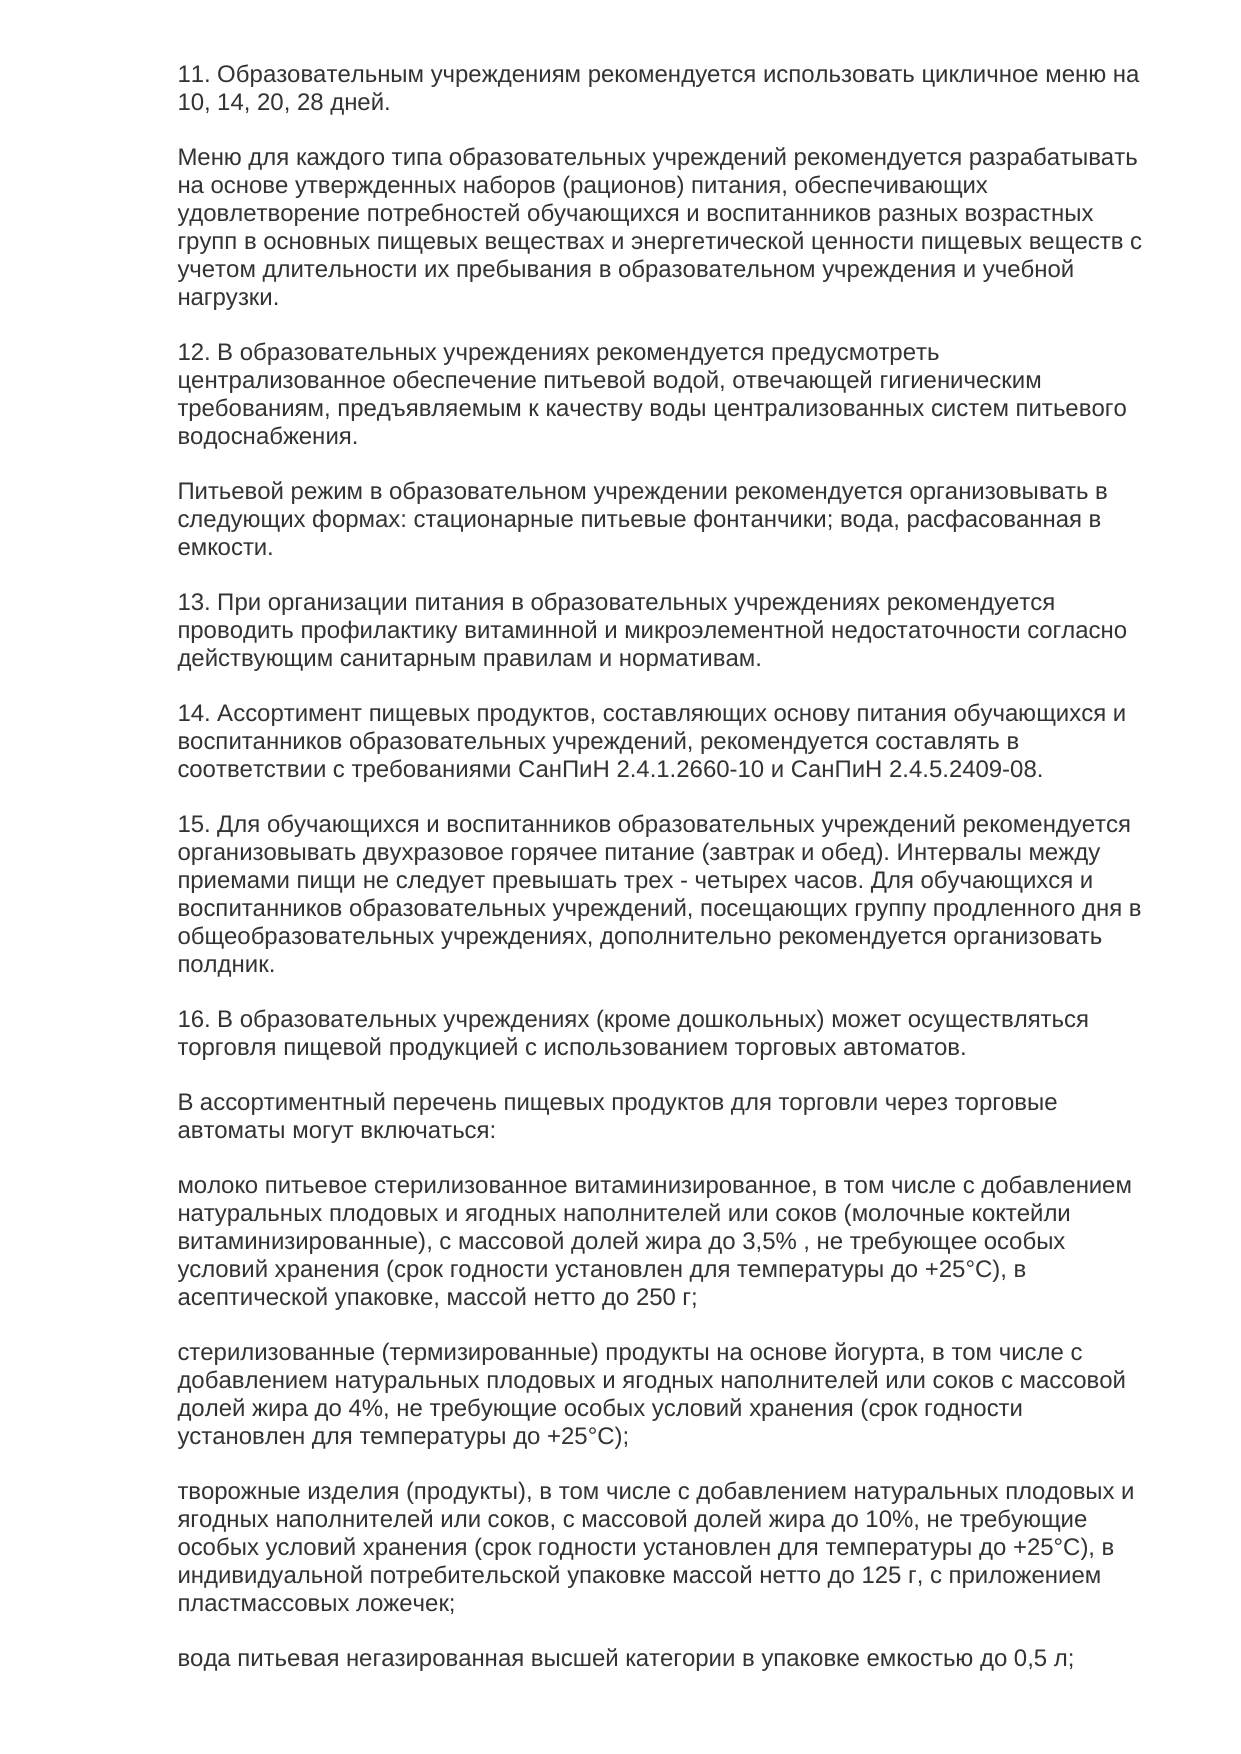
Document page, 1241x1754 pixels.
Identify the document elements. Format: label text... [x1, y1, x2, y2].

text стерилизованные (термизированные) продукты на основе йогурта, в том числе с добавлением натуральных плодовых и ягодных наполнителей или соков с массовой долей жира до 4%, не требующие особых условий хранения (срок годности установлен для температуры до +25°С); [177, 1337, 1152, 1450]
text творожные изделия (продукты), в том числе с добавлением натуральных плодовых и ягодных наполнителей или соков, с массовой долей жира до 10%, не требующие особых условий хранения (срок годности установлен для температуры до +25°С), в индивидуальной потребительской упаковке массой нетто до 125 г, с приложением пластмассовых ложечек; [177, 1476, 1152, 1617]
text 13. При организации питания в образовательных учреждениях рекомендуется проводить профилактику витаминной и микроэлементной недостаточности согласно действующим санитарным правилам и нормативам. [177, 587, 1152, 672]
text 12. В образовательных учреждениях рекомендуется предусмотреть централизованное обеспечение питьевой водой, отвечающей гигиеническим требованиям, предъявляемым к качеству воды централизованных систем питьевого водоснабжения. [177, 337, 1152, 450]
text Питьевой режим в образовательном учреждении рекомендуется организовывать в следующих формах: стационарные питьевые фонтанчики; вода, расфасованная в емкости. [177, 476, 1152, 561]
text В ассортиментный перечень пищевых продуктов для торговли через торговые автоматы могут включаться: [177, 1087, 1152, 1143]
text 15. Для обучающихся и воспитанников образовательных учреждений рекомендуется организовывать двухразовое горячее питание (завтрак и обед). Интервалы между приемами пищи не следует превышать трех - четырех часов. Для обучающихся и воспитанников образовательных учреждений, посещающих группу продленного дня в общеобразовательных учреждениях, дополнительно рекомендуется организовать полдник. [177, 809, 1152, 978]
text молоко питьевое стерилизованное витаминизированное, в том числе с добавлением натуральных плодовых и ягодных наполнителей или соков (молочные коктейли витаминизированные), с массовой долей жира до 3,5% , не требующее особых условий хранения (срок годности установлен для температуры до +25°С), в асептической упаковке, массой нетто до 250 г; [177, 1170, 1152, 1311]
text 11. Образовательным учреждениям рекомендуется использовать цикличное меню на 10, 14, 20, 28 дней. [177, 59, 1152, 115]
text 16. В образовательных учреждениях (кроме дошкольных) может осуществляться торговля пищевой продукцией с использованием торговых автоматов. [177, 1004, 1152, 1061]
text вода питьевая негазированная высшей категории в упаковке емкостью до 0,5 л; [177, 1643, 1152, 1672]
text 14. Ассортимент пищевых продуктов, составляющих основу питания обучающихся и воспитанников образовательных учреждений, рекомендуется составлять в соответствии с требованиями СанПиН 2.4.1.2660-10 и СанПиН 2.4.5.2409-08. [177, 698, 1152, 782]
text Меню для каждого типа образовательных учреждений рекомендуется разрабатывать на основе утвержденных наборов (рационов) питания, обеспечивающих удовлетворение потребностей обучающихся и воспитанников разных возрастных групп в основных пищевых веществах и энергетической ценности пищевых веществ с учетом длительности их пребывания в образовательном учреждения и учебной нагрузки. [177, 142, 1152, 311]
